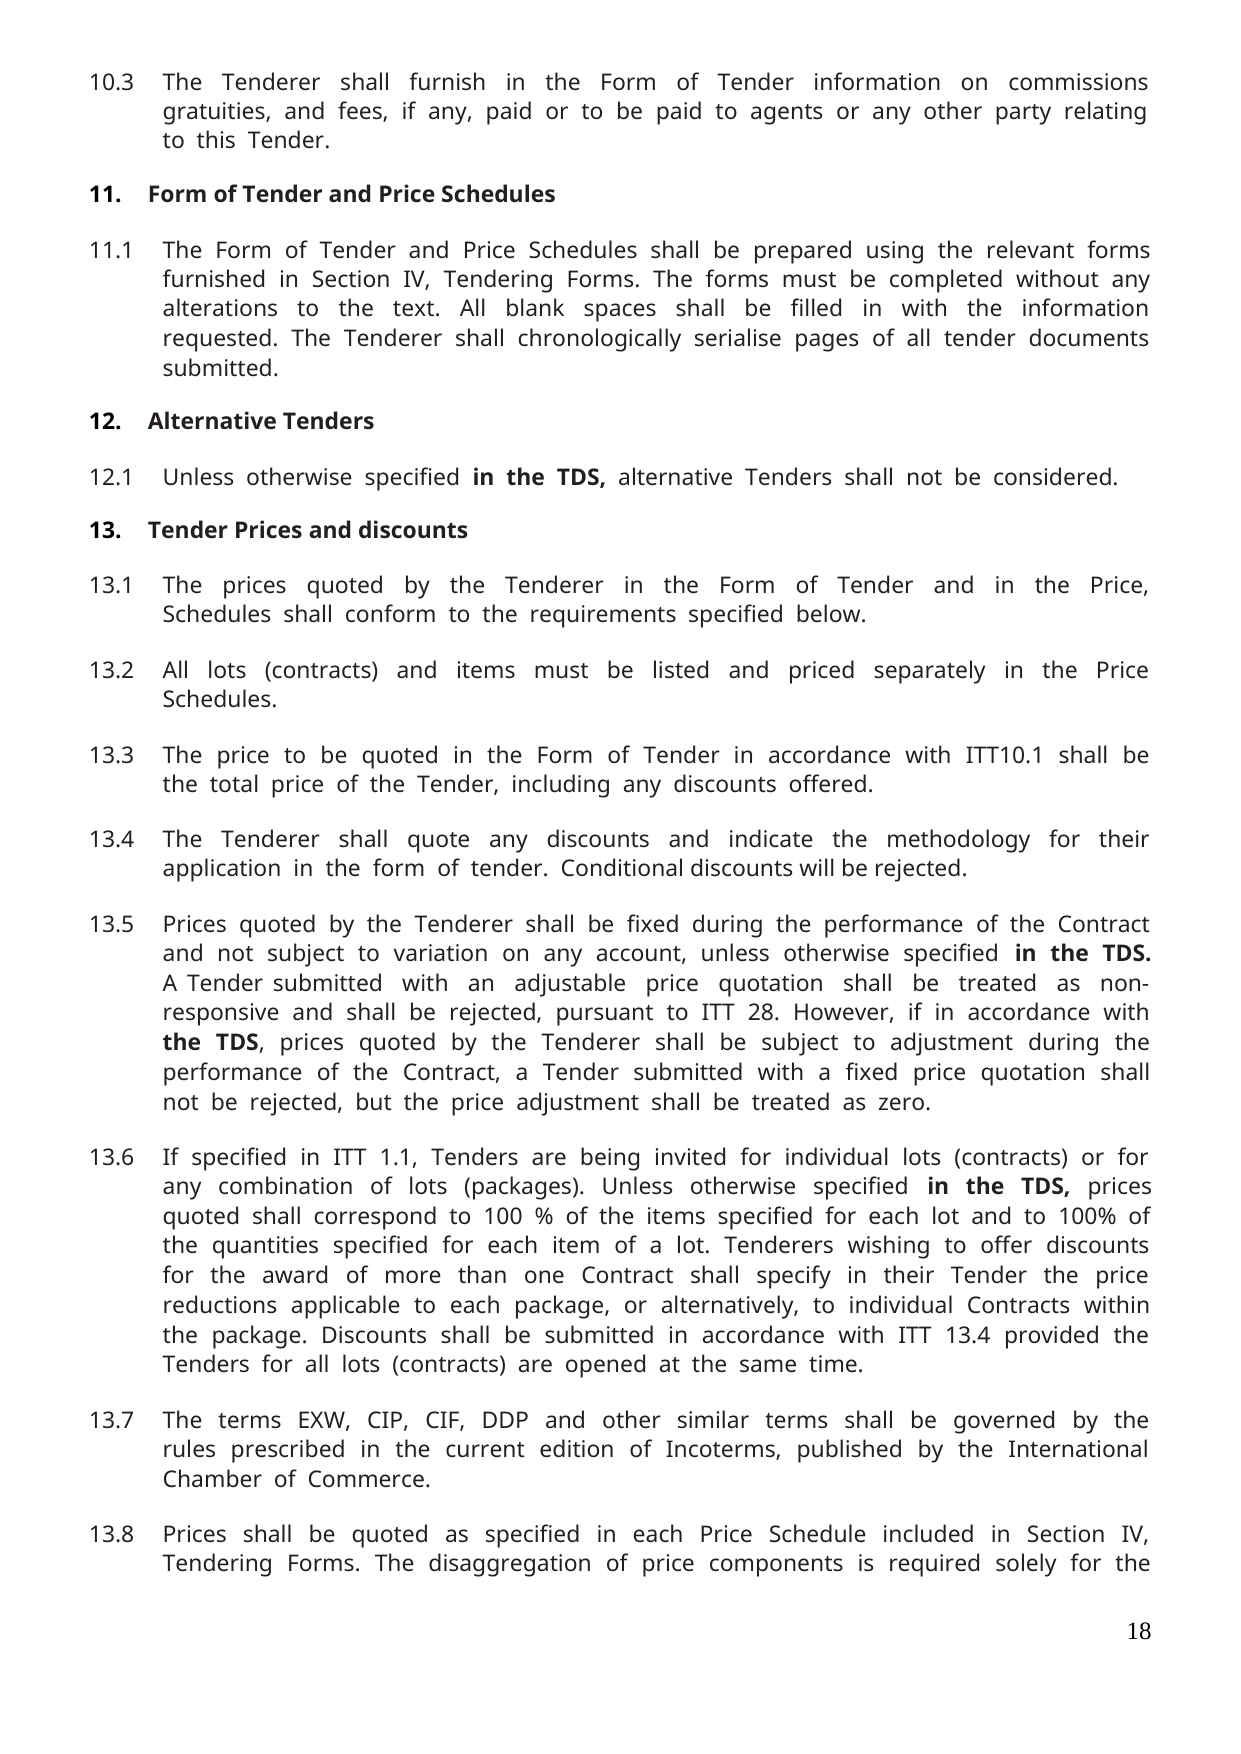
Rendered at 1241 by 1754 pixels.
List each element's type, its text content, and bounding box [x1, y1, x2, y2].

list The Form of Tender and Price Schedules shall be prepared using the relevant forms furnished in Section IV, Tendering Forms. The forms must be completed without any alterations to the text. All blank spaces shall be ﬁlled in with the information requested. The Tenderer shall chronologically serialise pages of all tender documents submitted. [89, 234, 1152, 383]
subtitle Tender Prices and discounts [89, 513, 1151, 545]
list The Tenderer shall furnish in the Form of Tender information on commissions gratuities, and fees, if any, paid or to be paid to agents or any other party relating to this Tender. [89, 67, 1152, 156]
list The prices quoted by the Tenderer in the Form of Tender and in the Price, Schedules shall conform to the requirements speciﬁed below. [89, 570, 1152, 629]
list Unless otherwise speciﬁed in the TDS, alternative Tenders shall not be considered. [89, 462, 1152, 491]
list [89, 1519, 1152, 1578]
list If speciﬁed in ITT 1.1, Tenders are being invited for individual lots (contracts) or for any combination of lots (packages). Unless otherwise speciﬁed in the TDS, prices quoted shall correspond to 100 % of the items speciﬁed for each lot and to 100% of the quantities speciﬁed for each item of a lot. Tenderers wishing to offer discounts for the award of more than one Contract shall specify in their Tender the price reductions applicable to each package, or alternatively, to individual Contracts within the package. Discounts shall be submitted in accordance with ITT 13.4 provided the Tenders for all lots (contracts) are opened at the same time. [89, 1142, 1152, 1379]
list The Tenderer shall quote any discounts and indicate the methodology for their application in the form of tender. Conditional discounts will be rejected. [89, 824, 1152, 883]
subtitle Form of Tender and Price Schedules [89, 178, 1151, 209]
list All lots (contracts) and items must be listed and priced separately in the Price Schedules. [89, 655, 1152, 714]
list Prices quoted by the Tenderer shall be ﬁxed during the performance of the Contract and not subject to variation on any account, unless otherwise speciﬁed in the TDS. A Tender submitted with an adjustable price quotation shall be treated as non-responsive and shall be rejected, pursuant to ITT 28. However, if in accordance with the TDS, prices quoted by the Tenderer shall be subject to adjustment during the performance of the Contract, a Tender submitted with a ﬁxed price quotation shall not be rejected, but the price adjustment shall be treated as zero. [89, 909, 1152, 1117]
list The terms EXW, CIP, CIF, DDP and other similar terms shall be governed by the rules prescribed in the current edition of Incoterms, published by the International Chamber of Commerce. [89, 1405, 1152, 1494]
list The price to be quoted in the Form of Tender in accordance with ITT10.1 shall be the total price of the Tender, including any discounts offered. [89, 739, 1152, 799]
subtitle Alternative Tenders [89, 405, 1151, 436]
